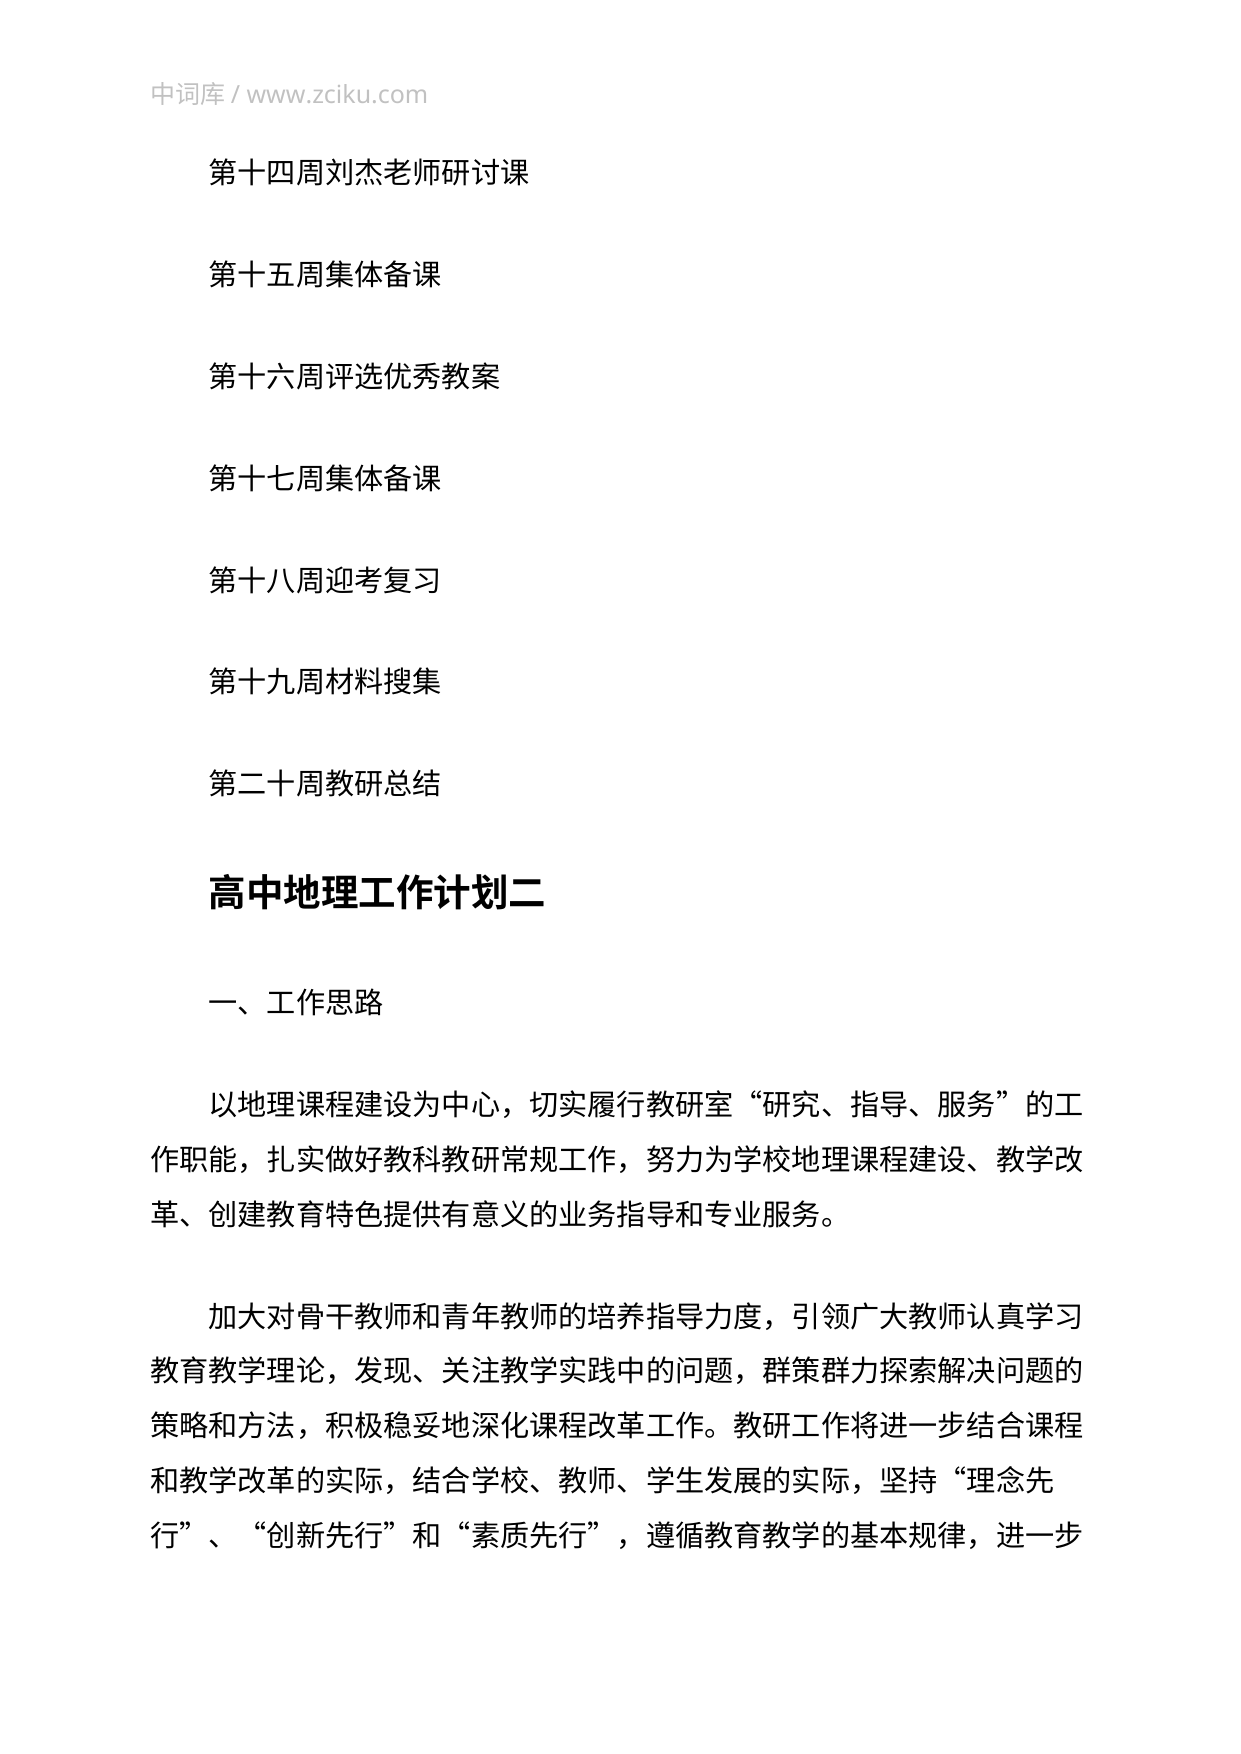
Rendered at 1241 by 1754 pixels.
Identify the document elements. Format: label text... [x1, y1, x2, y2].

text 第十四周刘杰老师研讨课 [150, 150, 1090, 192]
text 第十八周迎考复习 [150, 557, 1090, 599]
text 第十六周评选优秀教案 [150, 353, 1090, 396]
text 一、工作思路 [150, 980, 1090, 1022]
text 第十七周集体备课 [150, 455, 1090, 498]
text 高中地理工作计划二 [150, 862, 1090, 917]
text 以地理课程建设为中心，切实履行教研室“研究、指导、服务”的工作职能，扎实做好教科教研常规工作，努力为学校地理课程建设、教学改革、创建教育特色提供有意义的业务指导和专业服务。 [150, 1082, 1090, 1234]
text 第十五周集体备课 [150, 252, 1090, 294]
text 第二十周教研总结 [150, 761, 1090, 803]
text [150, 1293, 1090, 1555]
text 第十九周材料搜集 [150, 659, 1090, 701]
